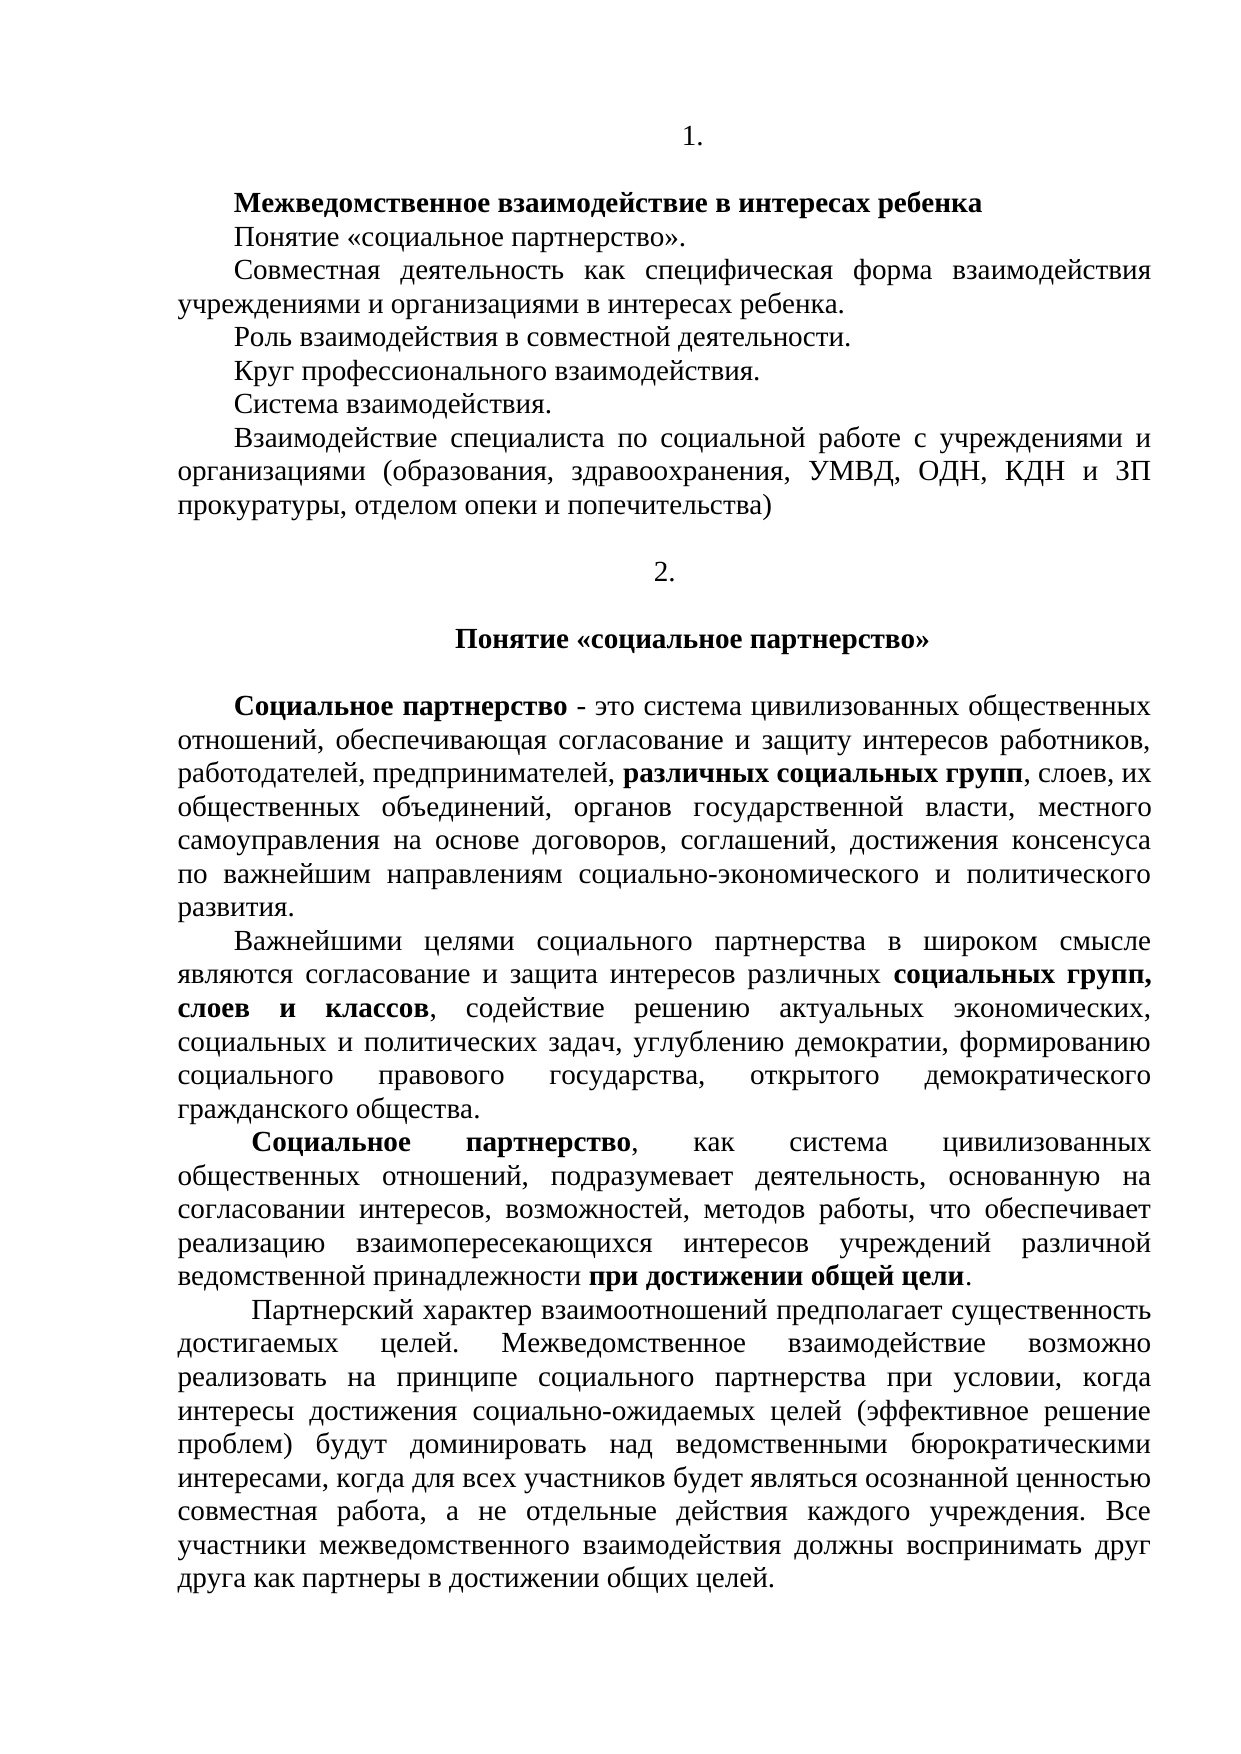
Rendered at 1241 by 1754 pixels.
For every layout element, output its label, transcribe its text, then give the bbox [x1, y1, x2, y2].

text Понятие «социальное партнерство» [177, 621, 1152, 655]
text Взаимодействие специалиста по социальной работе с учреждениями и организациями (образования, здравоохранения, УМВД, ОДН, КДН и ЗП прокуратуры, отделом опеки и попечительства) [177, 420, 1152, 521]
text Социальное партнерство - это система цивилизованных общественных отношений, обеспечивающая согласование и защиту интересов работников, работодателей, предпринимателей, различных социальных групп, слоев, их общественных объединений, органов государственной власти, местного самоуправления на основе договоров, соглашений, достижения консенсуса по важнейшим направлениям социально-экономического и политического развития. [177, 688, 1152, 923]
text Роль взаимодействия в совместной деятельности. [177, 319, 1152, 353]
text Система взаимодействия. [177, 386, 1152, 420]
text Круг профессионального взаимодействия. [177, 353, 1152, 386]
text Совместная деятельность как специфическая форма взаимодействия учреждениями и организациями в интересах ребенка. [177, 252, 1152, 319]
text 1. [177, 118, 1152, 152]
text Понятие «социальное партнерство». [177, 219, 1152, 252]
text 2. [177, 554, 1152, 588]
text Важнейшими целями социального партнерства в широком смысле являются согласование и защита интересов различных социальных групп, слоев и классов, содействие решению актуальных экономических, социальных и политических задач, углублению демократии, формированию социального правового государства, открытого демократического гражданского общества. [177, 923, 1152, 1124]
text Партнерский характер взаимоотношений предполагает существенность достигаемых целей. Межведомственное взаимодействие возможно реализовать на принципе социального партнерства при условии, когда интересы достижения социально-ожидаемых целей (эффективное решение проблем) будут доминировать над ведомственными бюрократическими интересами, когда для всех участников будет являться осознанной ценностью совместная работа, а не отдельные действия каждого учреждения. Все участники межведомственного взаимодействия должны воспринимать друг друга как партнеры в достижении общих целей. [177, 1292, 1152, 1594]
text Социальное партнерство, как система цивилизованных общественных отношений, подразумевает деятельность, основанную на согласовании интересов, возможностей, методов работы, что обеспечивает реализацию взаимопересекающихся интересов учреждений различной ведомственной принадлежности при достижении общей цели. [177, 1124, 1152, 1292]
text Межведомственное взаимодействие в интересах ребенка [177, 185, 1152, 219]
